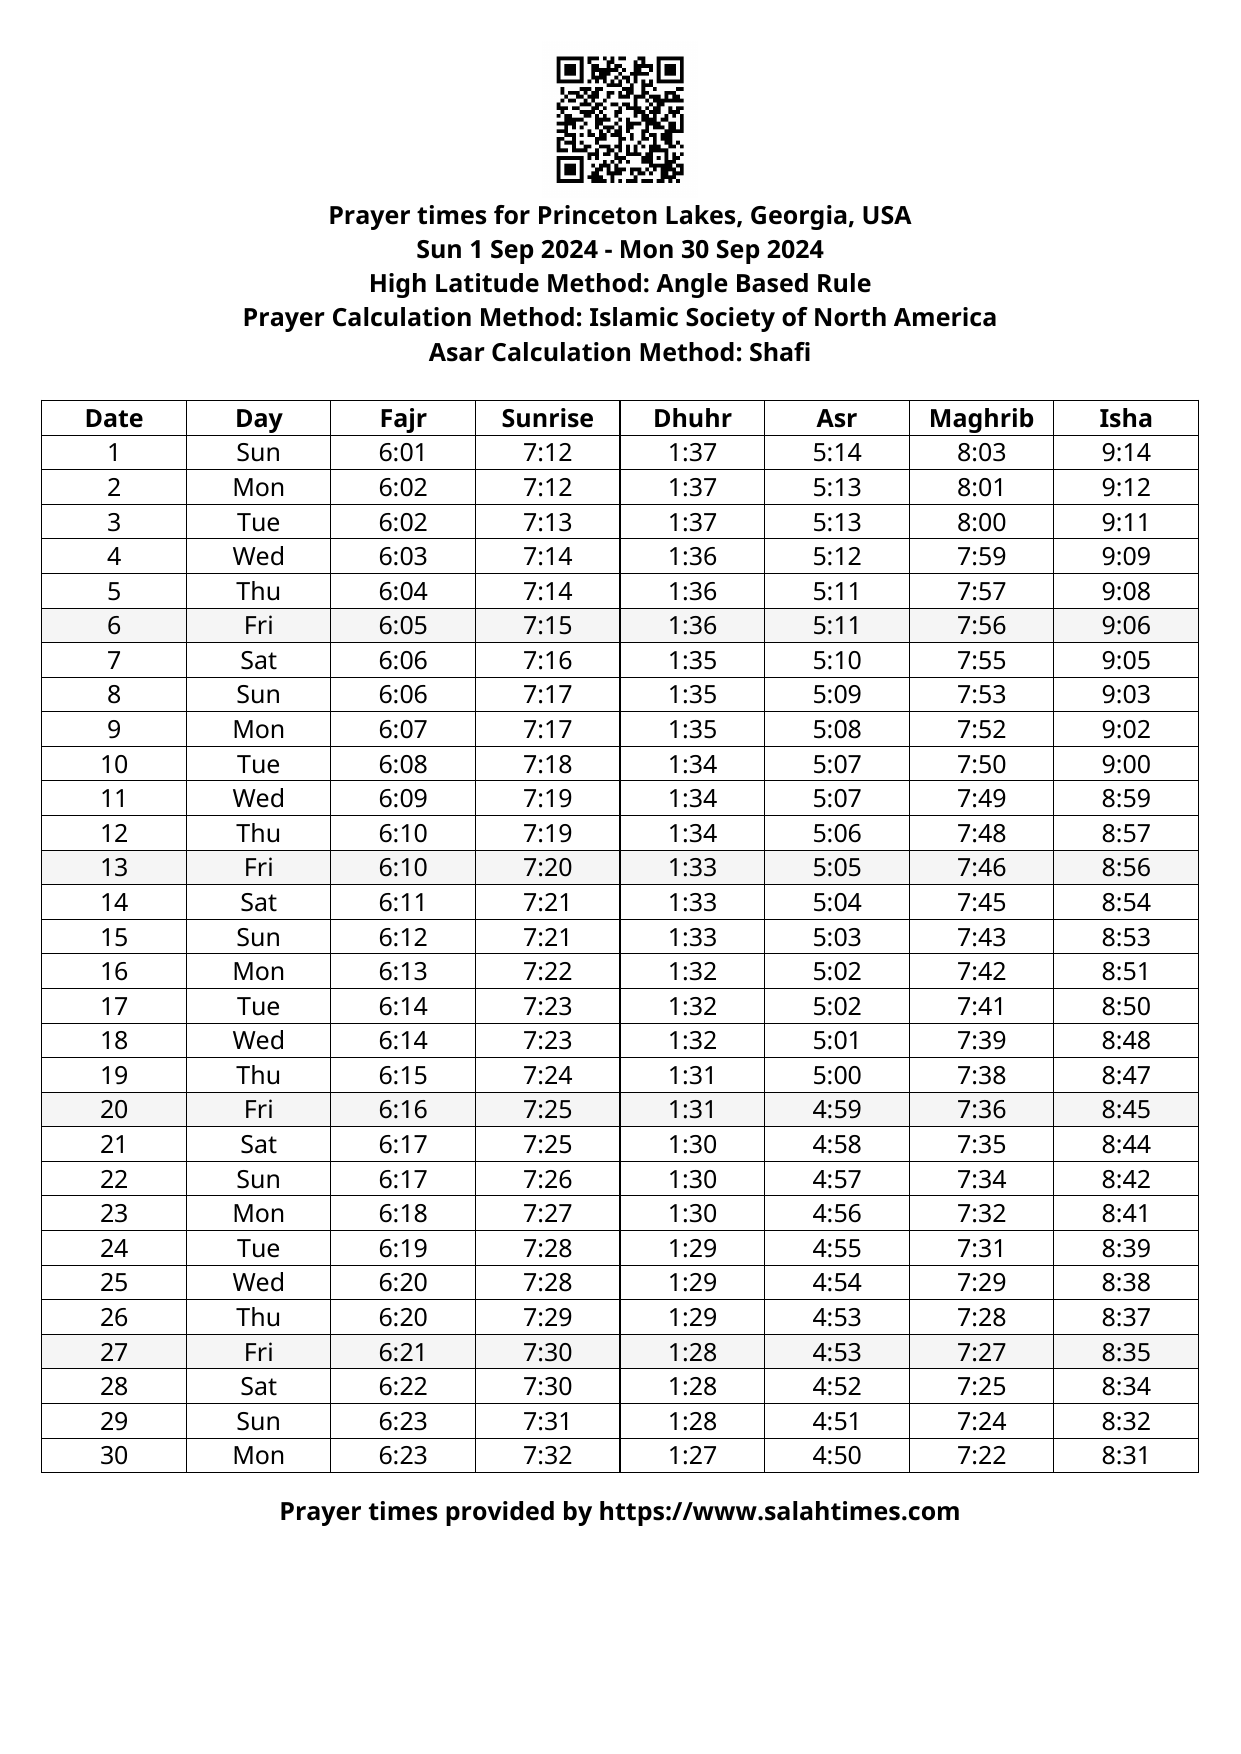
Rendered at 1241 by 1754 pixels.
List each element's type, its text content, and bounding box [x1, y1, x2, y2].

table_cell Sun [187, 1162, 330, 1195]
table_cell 7:35 [910, 1127, 1053, 1161]
table_cell Fri [187, 609, 330, 642]
table_cell Fri [187, 1093, 330, 1126]
table_cell 6:02 [331, 505, 475, 538]
table_cell 7:13 [476, 505, 619, 538]
table_cell 1:35 [621, 643, 764, 677]
table_cell 4:50 [765, 1439, 909, 1472]
table_cell 9:14 [1054, 436, 1198, 469]
table_cell 6:11 [331, 885, 475, 919]
table_cell 6:14 [331, 989, 475, 1022]
table_cell 6:17 [331, 1162, 475, 1195]
table_cell 6:16 [331, 1093, 475, 1126]
text High Latitude Method: Angle Based Rule [42, 266, 1198, 300]
table_cell 1:29 [621, 1231, 764, 1264]
table_cell 1:34 [621, 781, 764, 815]
table_cell 7:20 [476, 851, 619, 884]
table_cell 6:12 [331, 920, 475, 953]
table_cell 7:22 [476, 954, 619, 988]
table_cell 9:11 [1054, 505, 1198, 538]
table_cell Sat [187, 885, 330, 919]
table_cell 6:23 [331, 1439, 475, 1472]
table_cell 8:32 [1054, 1404, 1198, 1437]
table_cell 7:16 [476, 643, 619, 677]
table_cell 7:27 [910, 1335, 1053, 1368]
table_cell 7:39 [910, 1024, 1053, 1057]
table_cell 7:21 [476, 920, 619, 953]
table_cell Wed [187, 539, 330, 573]
table_cell 27 [42, 1335, 186, 1368]
table_cell 4 [42, 539, 186, 573]
table_cell 6:20 [331, 1300, 475, 1334]
table_cell 7:19 [476, 816, 619, 849]
table_cell 1:29 [621, 1300, 764, 1334]
table_cell Sun [187, 678, 330, 711]
table_cell Tue [187, 505, 330, 538]
table_cell Sat [187, 643, 330, 677]
table_cell Fri [187, 851, 330, 884]
table_cell 8:57 [1054, 816, 1198, 849]
table_cell 1:35 [621, 712, 764, 746]
table_cell 8 [42, 678, 186, 711]
table_cell 7:46 [910, 851, 1053, 884]
table_cell 4:56 [765, 1196, 909, 1230]
table_cell 30 [42, 1439, 186, 1472]
table_cell 7:18 [476, 747, 619, 780]
table_cell 8:39 [1054, 1231, 1198, 1264]
table_cell 9:03 [1054, 678, 1198, 711]
table_cell 1:34 [621, 816, 764, 849]
table_cell 1:28 [621, 1335, 764, 1368]
table_cell 8:48 [1054, 1024, 1198, 1057]
table_cell 5:09 [765, 678, 909, 711]
table_cell 5:14 [765, 436, 909, 469]
table_cell Thu [187, 574, 330, 607]
table_cell 1:32 [621, 1024, 764, 1057]
table_cell 7:36 [910, 1093, 1053, 1126]
table_header Fajr [331, 401, 475, 434]
table_cell 3 [42, 505, 186, 538]
table_cell 5:11 [765, 609, 909, 642]
picture [542, 41, 699, 198]
table_cell 1 [42, 436, 186, 469]
table_cell 5:00 [765, 1058, 909, 1092]
table_cell Sun [187, 920, 330, 953]
table_cell 9:00 [1054, 747, 1198, 780]
table_cell 7:28 [476, 1266, 619, 1299]
table_cell 8:03 [910, 436, 1053, 469]
table_cell 2 [42, 470, 186, 504]
table_cell 7:12 [476, 436, 619, 469]
table_cell 8:53 [1054, 920, 1198, 953]
table_cell 1:30 [621, 1196, 764, 1230]
table_cell 7 [42, 643, 186, 677]
table_cell Sat [187, 1369, 330, 1403]
table_cell 29 [42, 1404, 186, 1437]
table_header Day [187, 401, 330, 434]
table_cell Wed [187, 781, 330, 815]
table_cell Wed [187, 1266, 330, 1299]
table_cell 5:12 [765, 539, 909, 573]
table_cell Mon [187, 1196, 330, 1230]
table_cell 21 [42, 1127, 186, 1161]
table_cell 7:30 [476, 1369, 619, 1403]
table_header Isha [1054, 401, 1198, 434]
table_cell 28 [42, 1369, 186, 1403]
table_cell 6:09 [331, 781, 475, 815]
table_cell 1:27 [621, 1439, 764, 1472]
text Prayer times provided by https://www.salahtimes.com [42, 1494, 1198, 1528]
table_cell 12 [42, 816, 186, 849]
table_cell Fri [187, 1335, 330, 1368]
table_cell Tue [187, 747, 330, 780]
table_cell 5:02 [765, 954, 909, 988]
table_cell 1:33 [621, 885, 764, 919]
table_cell 24 [42, 1231, 186, 1264]
table_cell 7:52 [910, 712, 1053, 746]
table_cell 9:09 [1054, 539, 1198, 573]
table_cell 9:08 [1054, 574, 1198, 607]
table_cell 8:00 [910, 505, 1053, 538]
table_cell 1:28 [621, 1369, 764, 1403]
table_cell 14 [42, 885, 186, 919]
table_cell 6:22 [331, 1369, 475, 1403]
table_cell 7:34 [910, 1162, 1053, 1195]
table_cell 7:32 [910, 1196, 1053, 1230]
table_header Maghrib [910, 401, 1053, 434]
table_cell 18 [42, 1024, 186, 1057]
table_cell 4:53 [765, 1300, 909, 1334]
table_cell 7:55 [910, 643, 1053, 677]
table_cell 7:12 [476, 470, 619, 504]
table_cell 8:01 [910, 470, 1053, 504]
table_cell 6:06 [331, 643, 475, 677]
table_cell 6:14 [331, 1024, 475, 1057]
table_cell 7:29 [910, 1266, 1053, 1299]
table_cell 7:23 [476, 989, 619, 1022]
table_cell 7:25 [476, 1127, 619, 1161]
table_cell 6:02 [331, 470, 475, 504]
table_cell 8:44 [1054, 1127, 1198, 1161]
table_cell Sat [187, 1127, 330, 1161]
table_cell 7:24 [476, 1058, 619, 1092]
table_cell 8:41 [1054, 1196, 1198, 1230]
table_cell 15 [42, 920, 186, 953]
table_cell 7:30 [476, 1335, 619, 1368]
table_cell 20 [42, 1093, 186, 1126]
table_cell 1:30 [621, 1127, 764, 1161]
table_cell 1:37 [621, 470, 764, 504]
table_cell 7:31 [910, 1231, 1053, 1264]
table_cell 6:20 [331, 1266, 475, 1299]
table_cell 1:34 [621, 747, 764, 780]
table_cell 5:10 [765, 643, 909, 677]
table_cell 5:01 [765, 1024, 909, 1057]
table_cell 1:31 [621, 1058, 764, 1092]
table_cell 9:12 [1054, 470, 1198, 504]
table_cell 8:38 [1054, 1266, 1198, 1299]
table_cell 4:55 [765, 1231, 909, 1264]
table_cell 22 [42, 1162, 186, 1195]
table_cell 1:29 [621, 1266, 764, 1299]
table_cell 7:23 [476, 1024, 619, 1057]
table_header Sunrise [476, 401, 619, 434]
table_cell 8:35 [1054, 1335, 1198, 1368]
table_cell 7:14 [476, 539, 619, 573]
table_cell 8:59 [1054, 781, 1198, 815]
table_cell Mon [187, 470, 330, 504]
table_cell 5:08 [765, 712, 909, 746]
table_cell 17 [42, 989, 186, 1022]
table_cell 5:07 [765, 781, 909, 815]
table_cell 8:50 [1054, 989, 1198, 1022]
text Prayer times for Princeton Lakes, Georgia, USA [42, 198, 1198, 232]
table_cell 25 [42, 1266, 186, 1299]
table_cell 1:37 [621, 505, 764, 538]
table_cell 7:25 [476, 1093, 619, 1126]
table_cell 4:52 [765, 1369, 909, 1403]
table_cell 1:37 [621, 436, 764, 469]
table_cell 6:23 [331, 1404, 475, 1437]
table_cell Wed [187, 1024, 330, 1057]
table_cell 7:50 [910, 747, 1053, 780]
table_cell 16 [42, 954, 186, 988]
table_cell Mon [187, 712, 330, 746]
table_cell 7:17 [476, 712, 619, 746]
table_header Dhuhr [621, 401, 764, 434]
table_cell 7:56 [910, 609, 1053, 642]
table_cell 7:53 [910, 678, 1053, 711]
table_cell 9 [42, 712, 186, 746]
table_cell 7:38 [910, 1058, 1053, 1092]
table_cell 4:53 [765, 1335, 909, 1368]
table_cell 9:05 [1054, 643, 1198, 677]
table_cell 7:31 [476, 1404, 619, 1437]
table_cell 1:28 [621, 1404, 764, 1437]
table_cell 1:31 [621, 1093, 764, 1126]
table_cell 13 [42, 851, 186, 884]
table_cell Thu [187, 1058, 330, 1092]
table_cell 5:13 [765, 470, 909, 504]
table_cell 8:31 [1054, 1439, 1198, 1472]
table_cell 1:36 [621, 574, 764, 607]
table_cell 7:26 [476, 1162, 619, 1195]
table_cell 26 [42, 1300, 186, 1334]
table_cell 7:32 [476, 1439, 619, 1472]
text Sun 1 Sep 2024 - Mon 30 Sep 2024 [42, 232, 1198, 266]
table_cell 7:43 [910, 920, 1053, 953]
table_cell 7:57 [910, 574, 1053, 607]
table_cell 4:58 [765, 1127, 909, 1161]
table_cell 5:13 [765, 505, 909, 538]
table_cell 5:04 [765, 885, 909, 919]
table_cell Tue [187, 989, 330, 1022]
table_cell 11 [42, 781, 186, 815]
table_cell 8:54 [1054, 885, 1198, 919]
table_cell 1:36 [621, 609, 764, 642]
table_cell 4:57 [765, 1162, 909, 1195]
text Asar Calculation Method: Shafi [42, 334, 1198, 368]
table_cell 9:06 [1054, 609, 1198, 642]
table_cell 7:15 [476, 609, 619, 642]
table_cell 6:19 [331, 1231, 475, 1264]
table_cell 8:37 [1054, 1300, 1198, 1334]
table_cell 7:25 [910, 1369, 1053, 1403]
table_cell 8:42 [1054, 1162, 1198, 1195]
table_cell Mon [187, 1439, 330, 1472]
table_cell 7:24 [910, 1404, 1053, 1437]
table_cell 8:34 [1054, 1369, 1198, 1403]
table_cell 6:06 [331, 678, 475, 711]
table_cell 6:10 [331, 851, 475, 884]
table_cell 1:33 [621, 920, 764, 953]
table_cell 6:15 [331, 1058, 475, 1092]
table_cell Thu [187, 1300, 330, 1334]
table_cell 7:48 [910, 816, 1053, 849]
table_cell 19 [42, 1058, 186, 1092]
table_cell 1:36 [621, 539, 764, 573]
table_cell 5:07 [765, 747, 909, 780]
table_cell 5:02 [765, 989, 909, 1022]
table_cell 7:49 [910, 781, 1053, 815]
table_cell 6:21 [331, 1335, 475, 1368]
table_cell 1:33 [621, 851, 764, 884]
table_cell 7:45 [910, 885, 1053, 919]
table_cell 1:30 [621, 1162, 764, 1195]
table_cell 5:05 [765, 851, 909, 884]
table_cell 7:41 [910, 989, 1053, 1022]
table_cell Sun [187, 436, 330, 469]
table_cell 7:28 [910, 1300, 1053, 1334]
table_cell Thu [187, 816, 330, 849]
table_cell 7:29 [476, 1300, 619, 1334]
table_cell 8:47 [1054, 1058, 1198, 1092]
table_cell 5:03 [765, 920, 909, 953]
table_cell 6:18 [331, 1196, 475, 1230]
text Prayer Calculation Method: Islamic Society of North America [42, 300, 1198, 334]
table_cell 6:01 [331, 436, 475, 469]
table_cell 4:51 [765, 1404, 909, 1437]
table_cell 6 [42, 609, 186, 642]
table_cell 6:05 [331, 609, 475, 642]
table_cell 7:27 [476, 1196, 619, 1230]
table_cell 7:21 [476, 885, 619, 919]
table_header Date [42, 401, 186, 434]
table_cell 6:17 [331, 1127, 475, 1161]
table_cell 5:11 [765, 574, 909, 607]
table_cell 6:07 [331, 712, 475, 746]
table_cell 7:19 [476, 781, 619, 815]
table_cell 1:35 [621, 678, 764, 711]
table_cell 8:51 [1054, 954, 1198, 988]
table_cell 7:17 [476, 678, 619, 711]
table_cell 6:10 [331, 816, 475, 849]
table_cell 6:08 [331, 747, 475, 780]
table_cell 1:32 [621, 954, 764, 988]
table_cell 23 [42, 1196, 186, 1230]
table_cell 6:04 [331, 574, 475, 607]
table_cell 7:22 [910, 1439, 1053, 1472]
table_cell 1:32 [621, 989, 764, 1022]
table_cell 7:14 [476, 574, 619, 607]
table_cell 10 [42, 747, 186, 780]
table_cell Mon [187, 954, 330, 988]
table_cell Sun [187, 1404, 330, 1437]
table_cell 5 [42, 574, 186, 607]
table_cell 4:59 [765, 1093, 909, 1126]
table_cell 6:03 [331, 539, 475, 573]
table_cell Tue [187, 1231, 330, 1264]
table_cell 4:54 [765, 1266, 909, 1299]
table_cell 8:45 [1054, 1093, 1198, 1126]
table_cell 8:56 [1054, 851, 1198, 884]
table_cell 6:13 [331, 954, 475, 988]
table_cell 5:06 [765, 816, 909, 849]
table_cell 9:02 [1054, 712, 1198, 746]
table_cell 7:42 [910, 954, 1053, 988]
table_cell 7:28 [476, 1231, 619, 1264]
table_header Asr [765, 401, 909, 434]
table_cell 7:59 [910, 539, 1053, 573]
